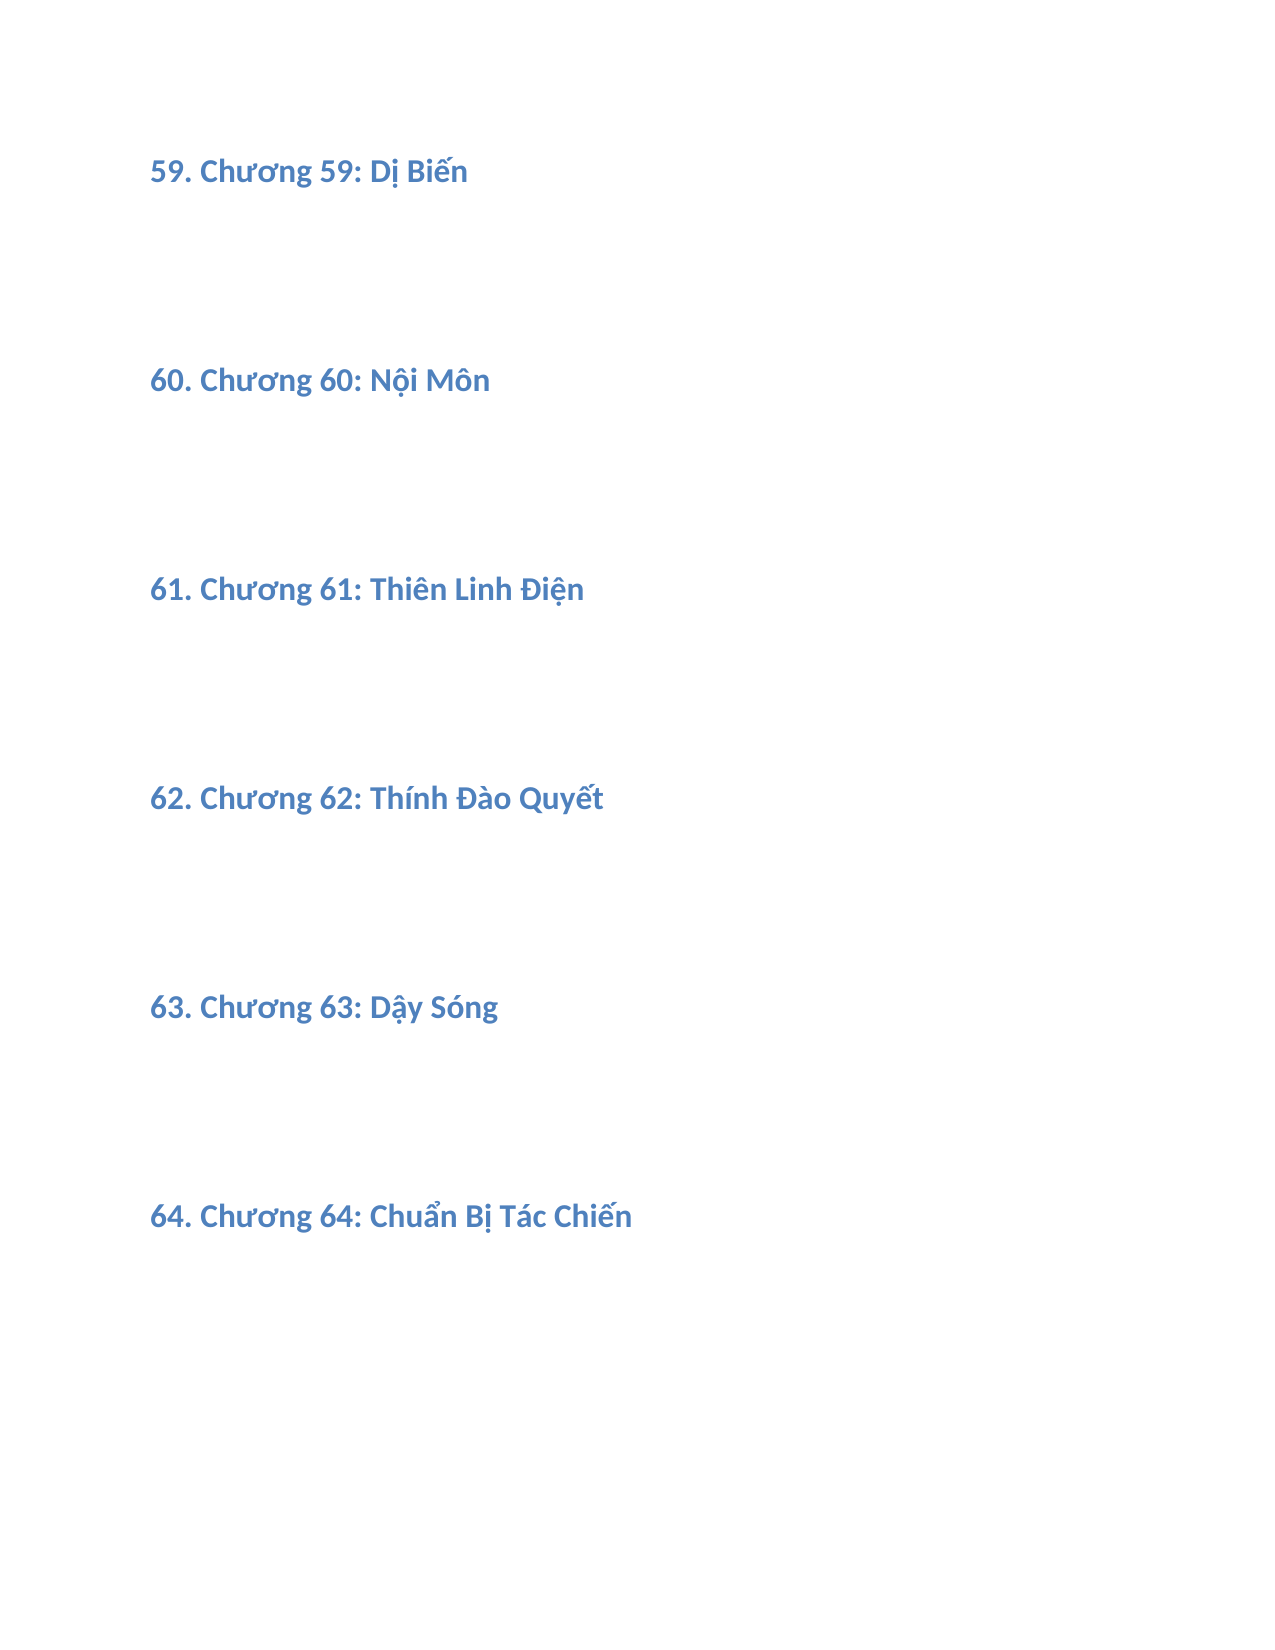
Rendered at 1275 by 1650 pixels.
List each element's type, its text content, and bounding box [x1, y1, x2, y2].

subtitle 64. Chương 64: Chuẩn Bị Tác Chiến [150, 1195, 1125, 1236]
subtitle 63. Chương 63: Dậy Sóng [150, 986, 1125, 1027]
subtitle 59. Chương 59: Dị Biến [150, 150, 1125, 191]
subtitle 60. Chương 60: Nội Môn [150, 359, 1125, 400]
subtitle 62. Chương 62: Thính Đào Quyết [150, 777, 1125, 818]
subtitle 61. Chương 61: Thiên Linh Điện [150, 568, 1125, 609]
